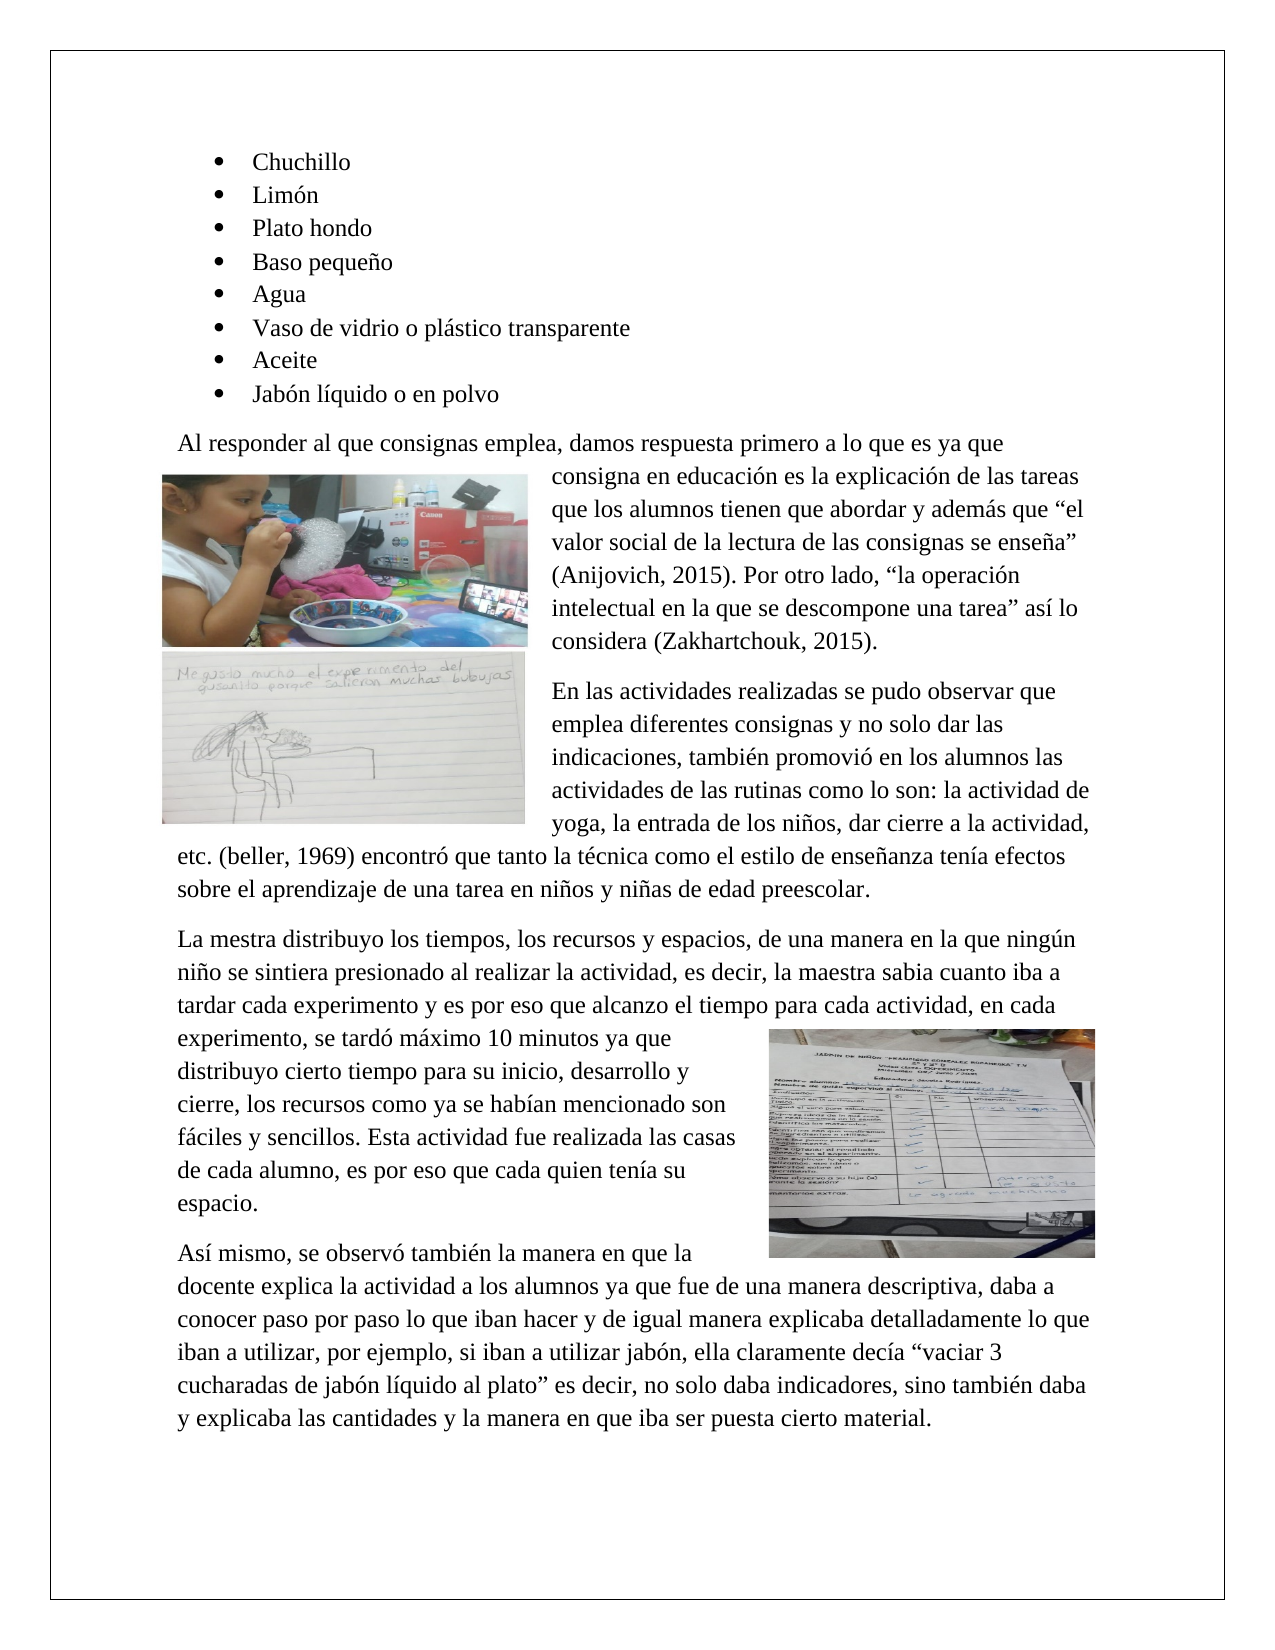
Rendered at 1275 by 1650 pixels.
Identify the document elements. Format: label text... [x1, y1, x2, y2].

text En las actividades realizadas se pudo observar que emplea diferentes consignas y no solo dar las indicaciones, también promovió en los alumnos las actividades de las rutinas como lo son: la actividad de yoga, la entrada de los niños, dar cierre a la actividad, etc. encontró que tanto la técnica como el estilo de enseñanza tenía efectos sobre el aprendizaje de una tarea en niños y niñas de edad preescolar. [177, 676, 1098, 903]
picture [156, 470, 533, 828]
list Chuchillo [214, 147, 1098, 176]
list Plato hondo [214, 213, 1098, 242]
list Agua [214, 279, 1098, 308]
text Al responder al que consignas emplea, damos respuesta primero a lo que es ya que consigna en educación es la explicación de las tareas que los alumnos tienen que abordar y además que “el valor social de la lectura de las consignas se enseña” . Por otro lado, “la operación intelectual en la que se descompone una tarea” así lo considera . [177, 428, 1098, 655]
list Jabón líquido o en polvo [214, 379, 1098, 407]
text La mestra distribuyo los tiempos, los recursos y espacios, de una manera en la que ningún niño se sintiera presionado al realizar la actividad, es decir, la maestra sabia cuanto iba a tardar cada experimento y es por eso que alcanzo el tiempo para cada actividad, en cada experimento, se tardó máximo 10 minutos ya que distribuyo cierto tiempo para su inicio, desarrollo y cierre, los recursos como ya se habían mencionado son fáciles y sencillos. Esta actividad fue realizada las casas de cada alumno, es por eso que cada quien tenía su espacio. [177, 924, 1098, 1217]
list Vaso de vidrio o plástico transparente [214, 313, 1098, 341]
list Aceite [214, 346, 1098, 374]
picture [768, 1029, 1096, 1258]
text Así mismo, se observó también la manera en que la docente explica la actividad a los alumnos ya que fue de una manera descriptiva, daba a conocer paso por paso lo que iban hacer y de igual manera explicaba detalladamente lo que iban a utilizar, por ejemplo, si iban a utilizar jabón, ella claramente decía “vaciar 3 cucharadas de jabón líquido al plato” es decir, no solo daba indicadores, sino también daba y explicaba las cantidades y la manera en que iba ser puesta cierto material. [177, 1238, 1098, 1432]
list Limón [214, 181, 1098, 209]
list Baso pequeño [214, 247, 1098, 275]
